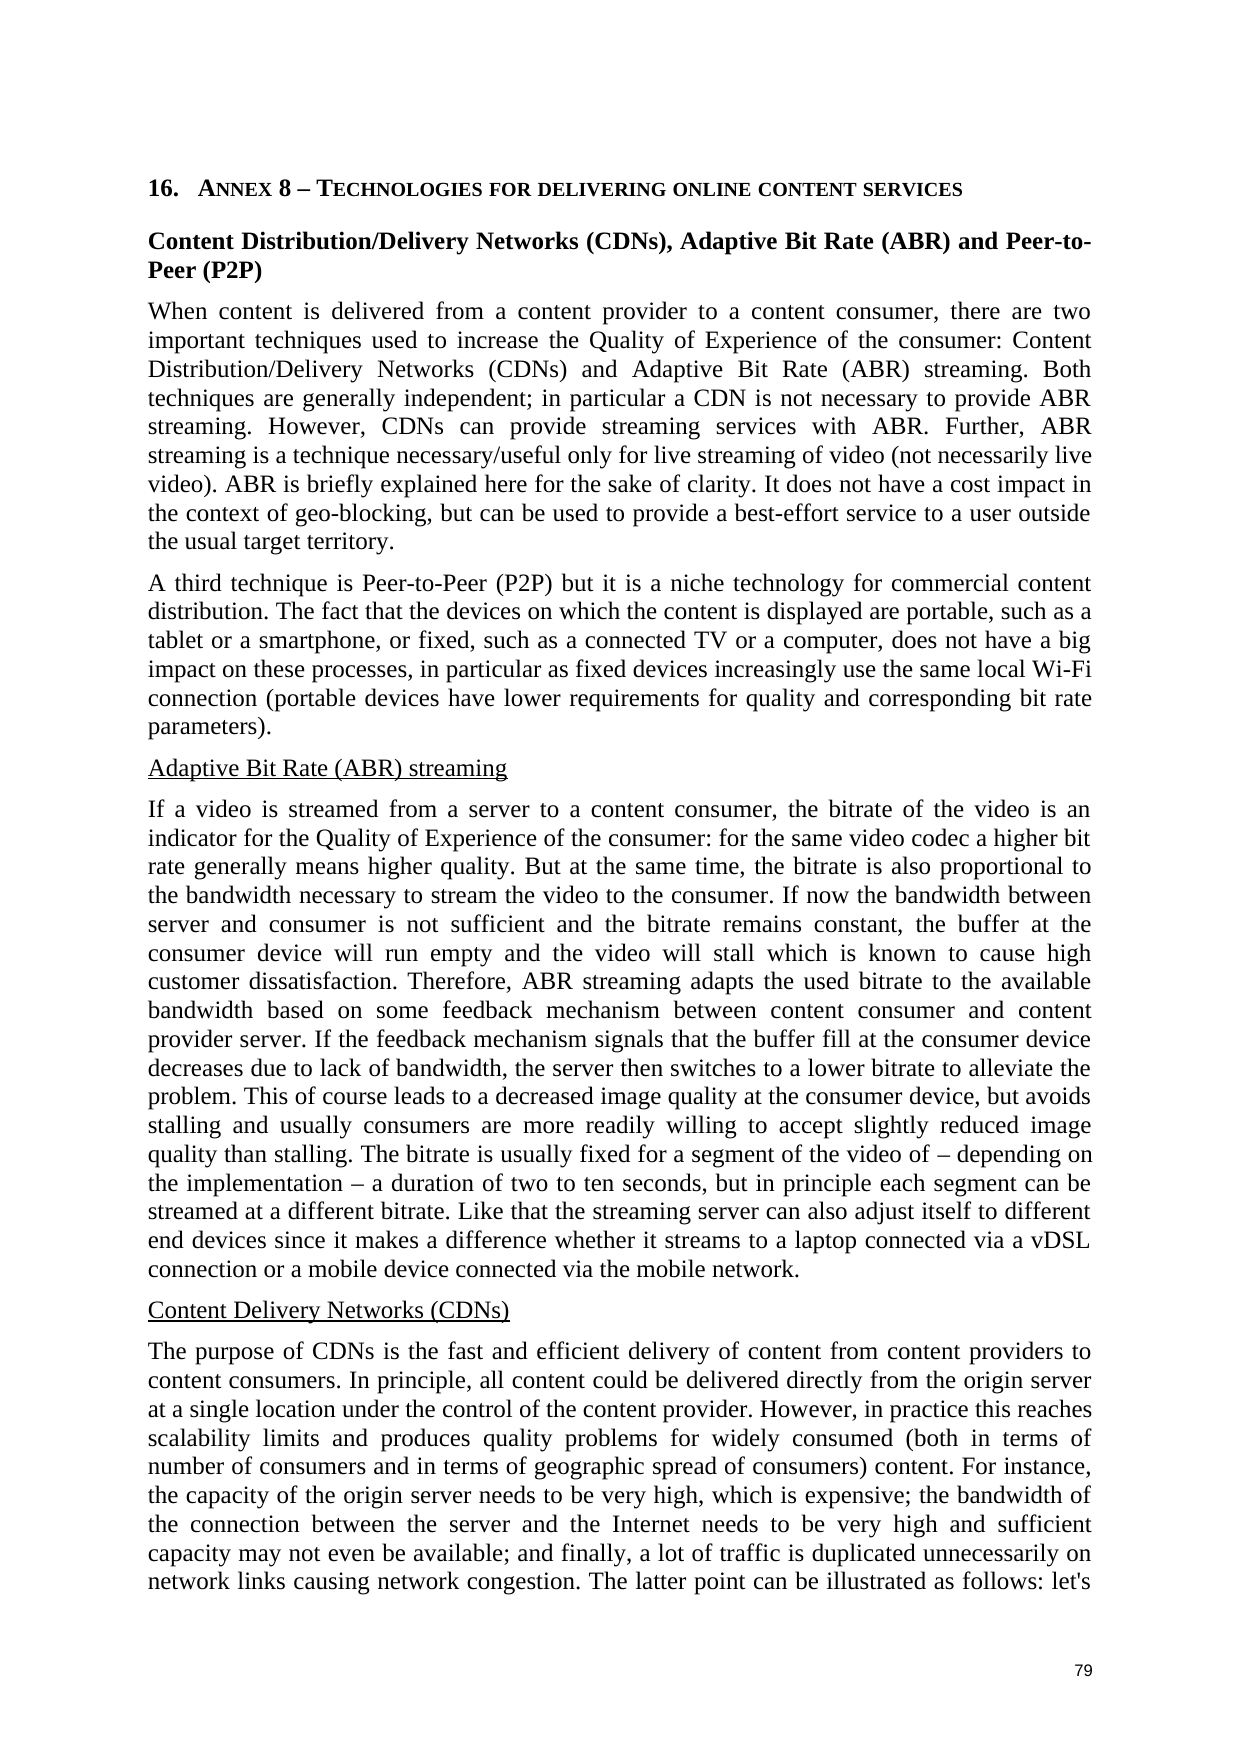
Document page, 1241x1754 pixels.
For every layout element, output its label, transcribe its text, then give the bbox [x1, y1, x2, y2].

text Adaptive Bit Rate (ABR) streaming [148, 753, 1093, 781]
text If a video is streamed from a server to a content consumer, the bitrate of the video is an indicator for the Quality of Experience of the consumer: for the same video codec a higher bit rate generally means higher quality. But at the same time, the bitrate is also proportional to the bandwidth necessary to stream the video to the consumer. If now the bandwidth between server and consumer is not sufficient and the bitrate remains constant, the buffer at the consumer device will run empty and the video will stall which is known to cause high customer dissatisfaction. Therefore, ABR streaming adapts the used bitrate to the available bandwidth based on some feedback mechanism between content consumer and content provider server. If the feedback mechanism signals that the buffer fill at the consumer device decreases due to lack of bandwidth, the server then switches to a lower bitrate to alleviate the problem. This of course leads to a decreased image quality at the consumer device, but avoids stalling and usually consumers are more readily willing to accept slightly reduced image quality than stalling. The bitrate is usually fixed for a segment of the video of – depending on the implementation – a duration of two to ten seconds, but in principle each segment can be streamed at a different bitrate. Like that the streaming server can also adjust itself to different end devices since it makes a difference whether it streams to a laptop connected via a vDSL connection or a mobile device connected via the mobile network. [148, 794, 1093, 1283]
subtitle Annex 8 – Technologies for delivering online content services [148, 173, 1093, 201]
text A third technique is Peer-to-Peer (P2P) but it is a niche technology for commercial content distribution. The fact that the devices on which the content is displayed are portable, such as a tablet or a smartphone, or fixed, such as a connected TV or a computer, does not have a big impact on these processes, in particular as fixed devices increasingly use the same local Wi-Fi connection (portable devices have lower requirements for quality and corresponding bit rate parameters). [148, 568, 1093, 740]
text When content is delivered from a content provider to a content consumer, there are two important techniques used to increase the Quality of Experience of the consumer: Content Distribution/Delivery Networks (CDNs) and Adaptive Bit Rate (ABR) streaming. Both techniques are generally independent; in particular a CDN is not necessary to provide ABR streaming. However, CDNs can provide streaming services with ABR. Further, ABR streaming is a technique necessary/useful only for live streaming of video (not necessarily live video). ABR is briefly explained here for the sake of clarity. It does not have a cost impact in the context of geo-blocking, but can be used to provide a best-effort service to a user outside the usual target territory. [148, 296, 1093, 555]
text Content Distribution/Delivery Networks (CDNs), Adaptive Bit Rate (ABR) and Peer-to-Peer (P2P) [148, 226, 1093, 284]
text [148, 1336, 1093, 1595]
text Content Delivery Networks (CDNs) [148, 1295, 1093, 1324]
